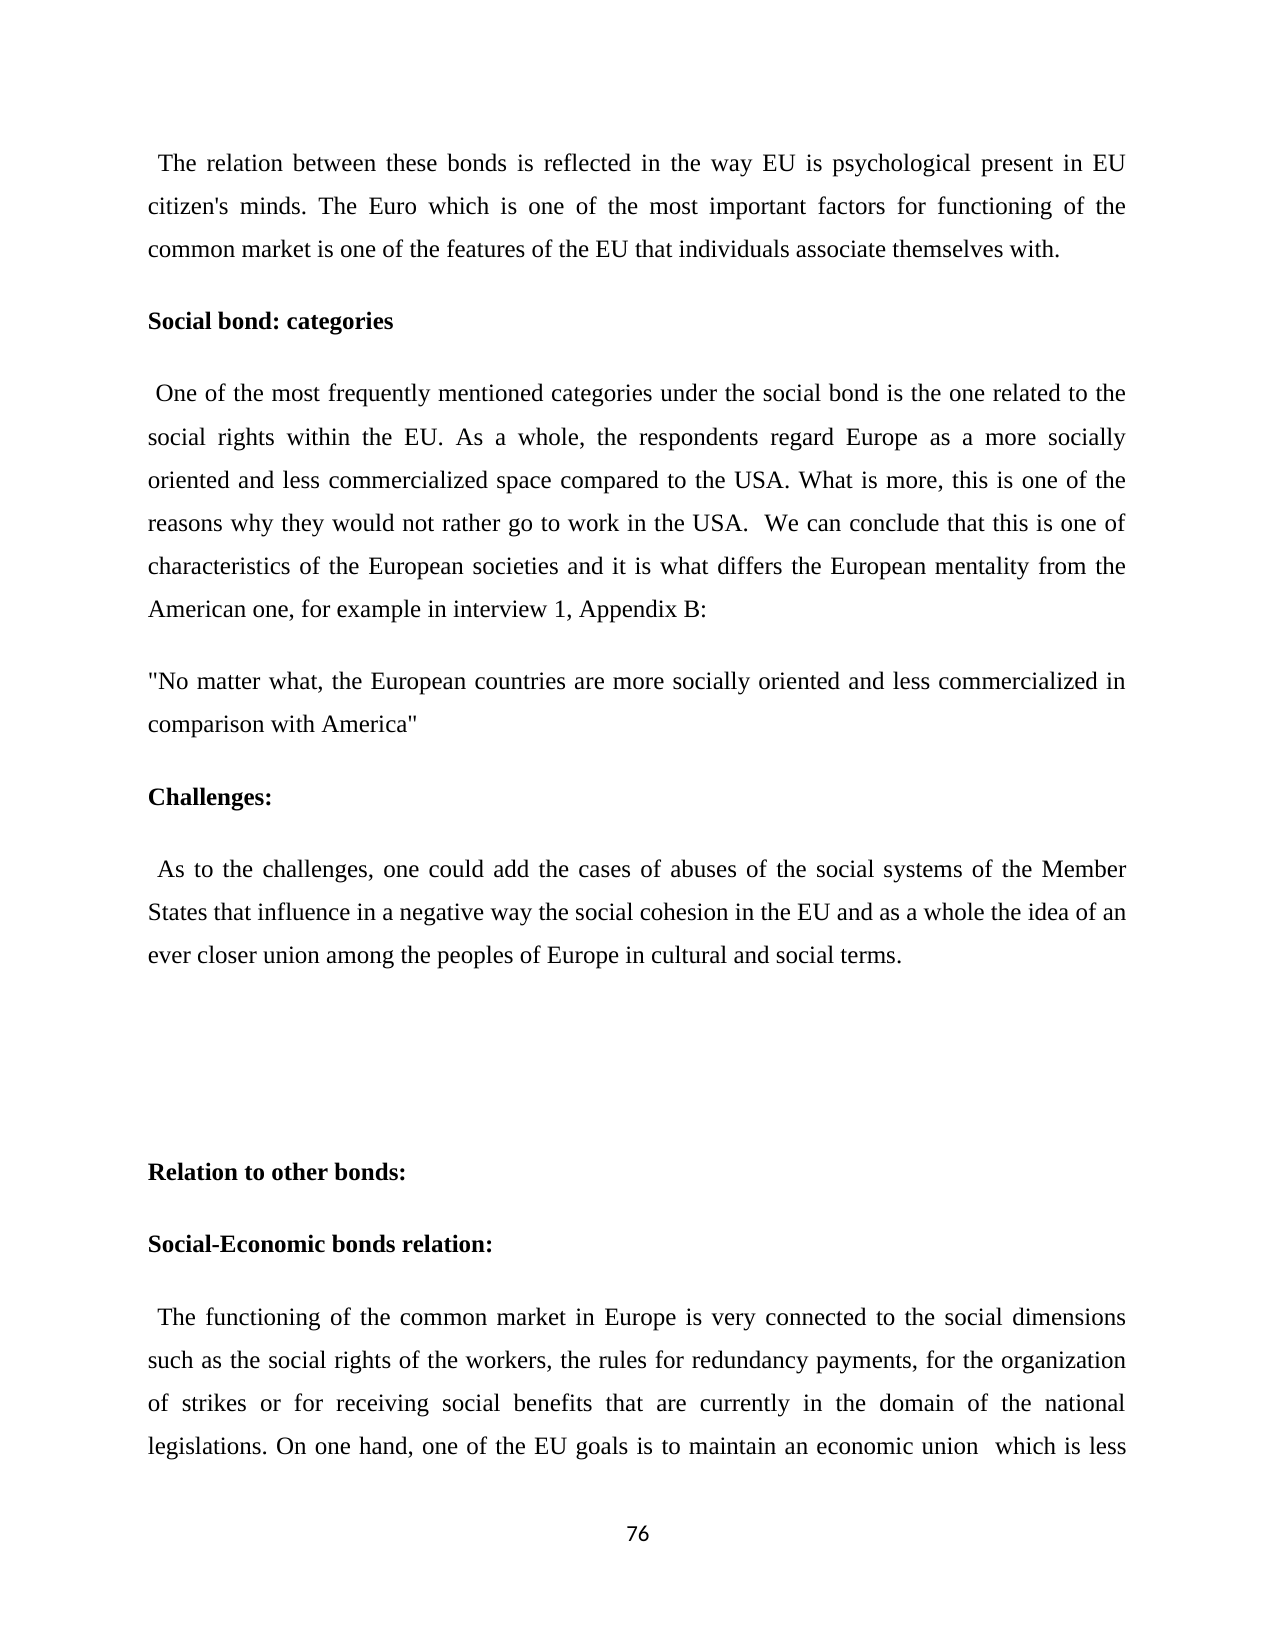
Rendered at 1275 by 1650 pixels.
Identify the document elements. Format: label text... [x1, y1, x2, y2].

text "No matter what, the European countries are more socially oriented and less commercialized in comparison with America" [148, 666, 1127, 738]
text The relation between these bonds is reflected in the way EU is psychological present in EU citizen's minds. The Euro which is one of the most important factors for functioning of the common market is one of the features of the EU that individuals associate themselves with. [148, 148, 1127, 263]
text As to the challenges, one could add the cases of abuses of the social systems of the Member States that influence in a negative way the social cohesion in the EU and as a whole the idea of an ever closer union among the peoples of Europe in cultural and social terms. [148, 854, 1127, 969]
text Relation to other bonds: [148, 1157, 1127, 1186]
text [148, 1302, 1127, 1460]
text One of the most frequently mentioned categories under the social bond is the one related to the social rights within the EU. As a whole, the respondents regard Europe as a more socially oriented and less commercialized space compared to the USA. What is more, this is one of the reasons why they would not rather go to work in the USA. We can conclude that this is one of characteristics of the European societies and it is what differs the European mentality from the American one, for example in interview 1, Appendix B: [148, 378, 1127, 623]
text Social bond: categories [148, 306, 1127, 335]
text Challenges: [148, 782, 1127, 811]
text Social-Economic bonds relation: [148, 1229, 1127, 1258]
